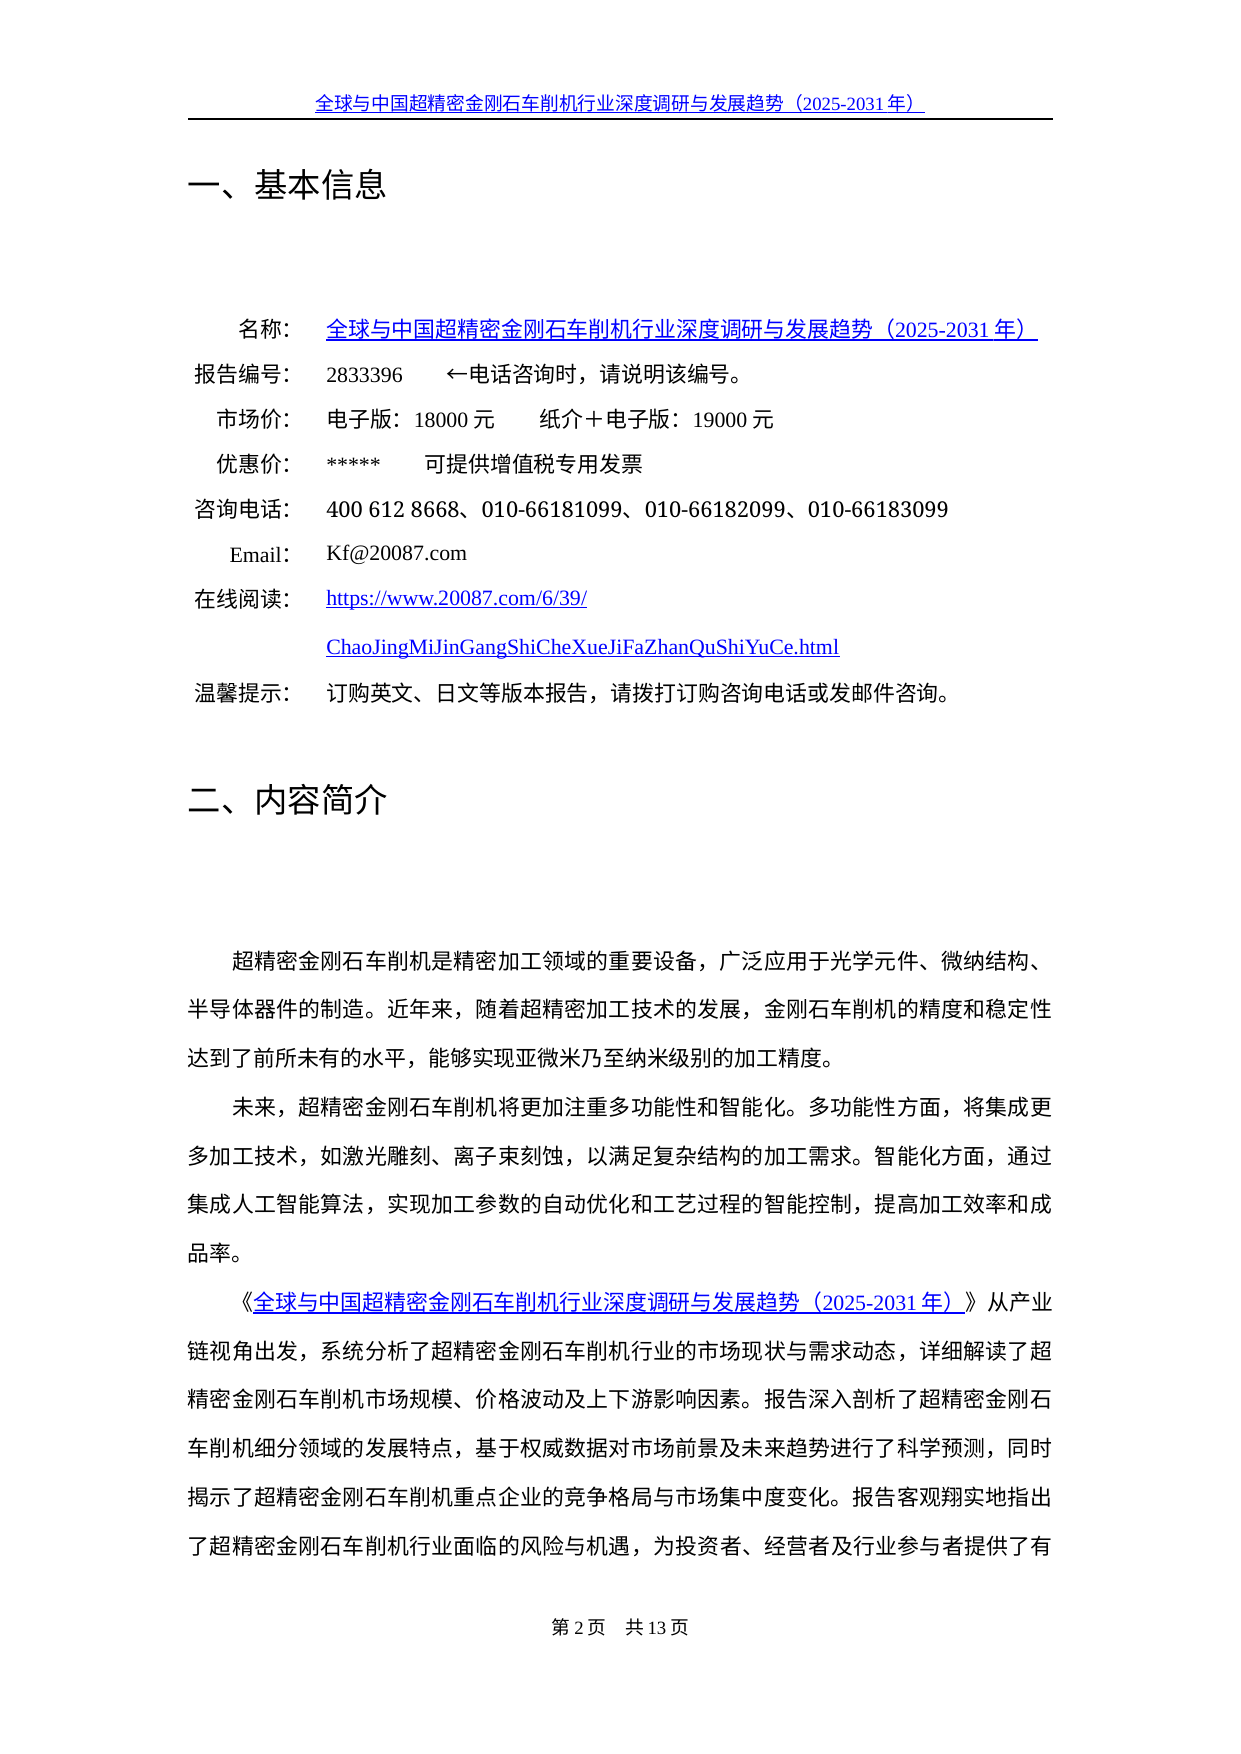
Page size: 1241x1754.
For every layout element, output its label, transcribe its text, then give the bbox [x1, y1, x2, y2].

table_cell 电子版：18000 元 纸介＋电子版：19000 元 [315, 402, 1073, 447]
table_cell 400 612 8668、010-66181099、010-66182099、010-66183099 [315, 492, 1073, 537]
table_cell Email： [167, 537, 315, 582]
title 二、内容简介 [187, 766, 1053, 831]
table_cell ***** 可提供增值税专用发票 [315, 447, 1073, 492]
table_cell 温馨提示： [167, 675, 315, 720]
table_cell [315, 582, 1073, 675]
table_cell 优惠价： [167, 447, 315, 492]
table_cell 市场价： [167, 402, 315, 447]
title 一、基本信息 [187, 150, 1053, 215]
table_cell 报告编号： [167, 357, 315, 402]
table_cell 2833396 ←电话咨询时，请说明该编号。 [315, 357, 1073, 402]
table_header 全球与中国超精密金刚石车削机行业深度调研与发展趋势（2025-2031年） [315, 312, 1073, 357]
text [187, 943, 1053, 1561]
table_cell 订购英文、日文等版本报告，请拨打订购咨询电话或发邮件咨询。 [315, 675, 1073, 720]
table_header 名称： [167, 312, 315, 357]
table_cell 咨询电话： [167, 492, 315, 537]
table_cell 在线阅读： [167, 582, 315, 675]
table_cell Kf@20087.com [315, 537, 1073, 582]
